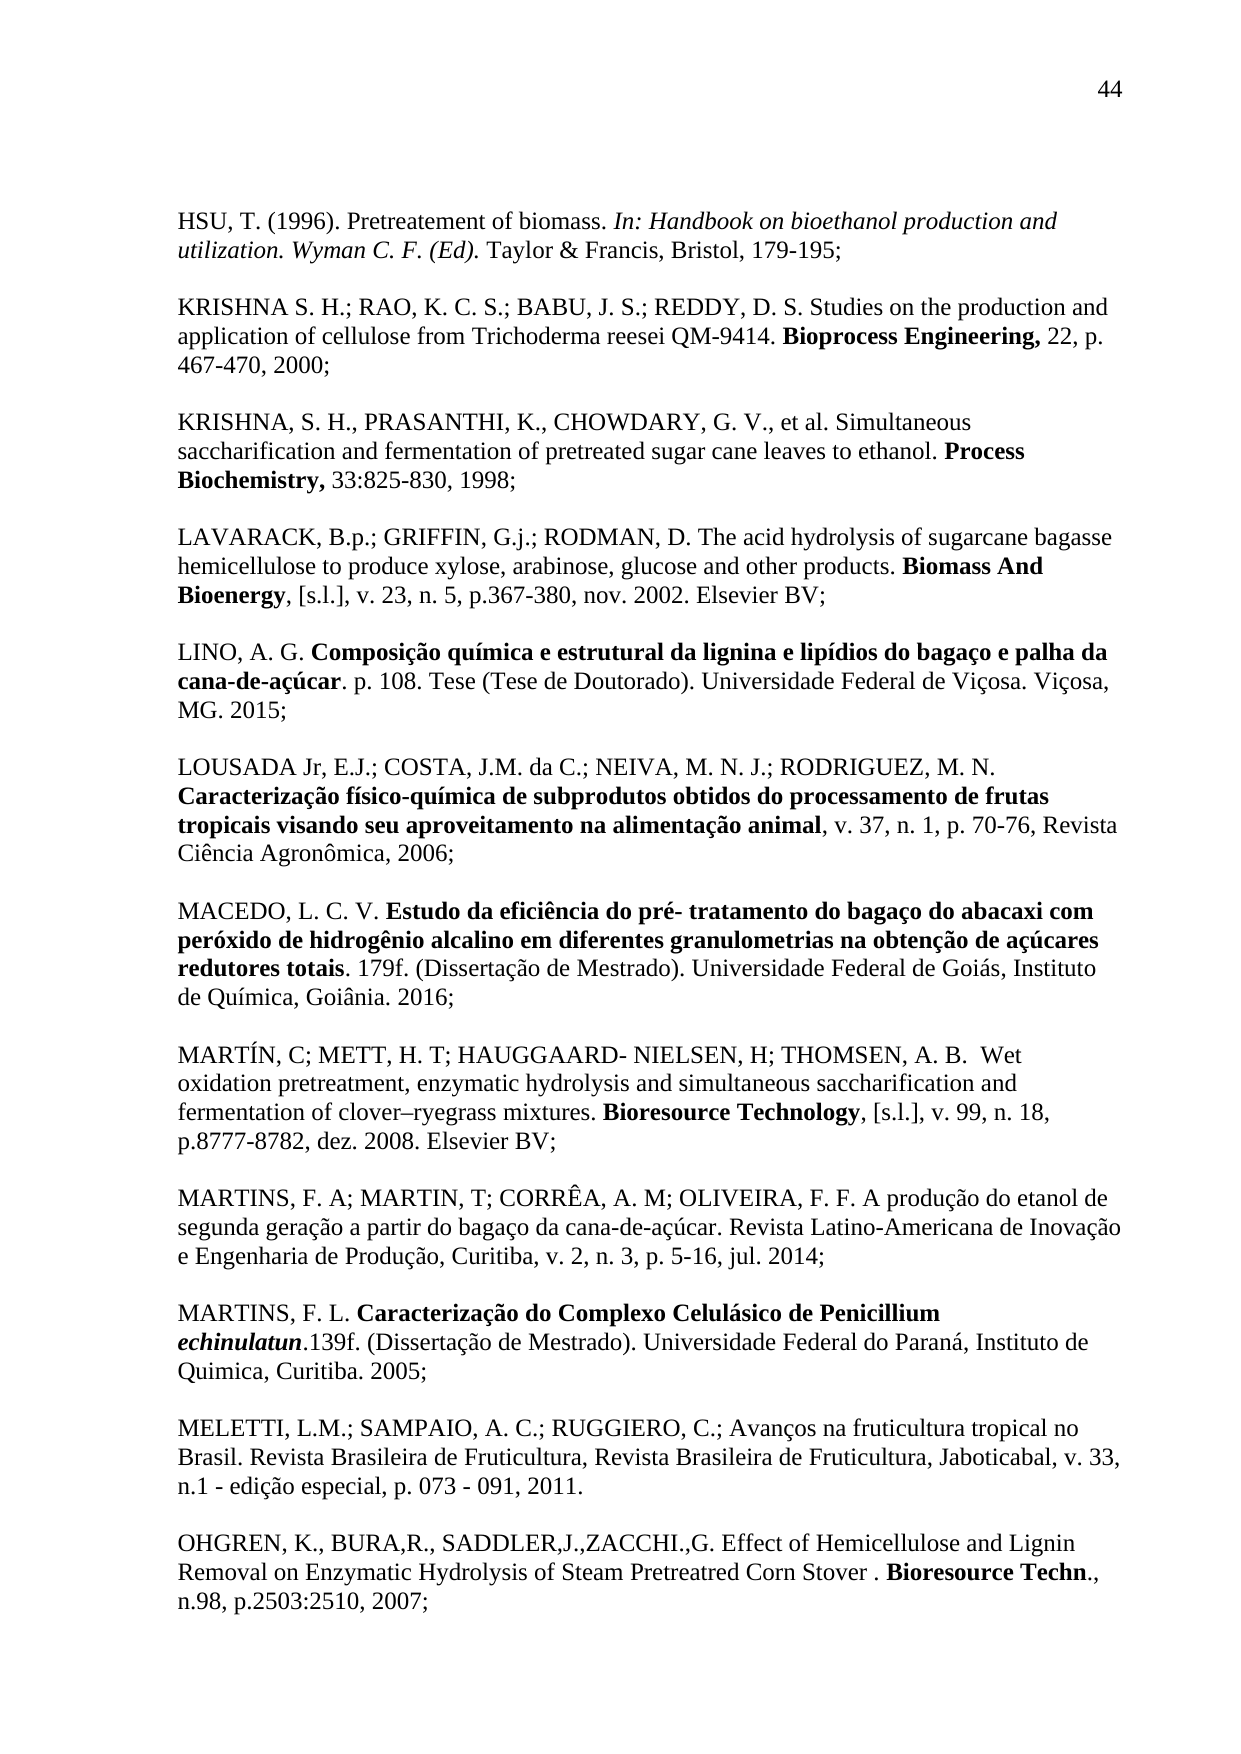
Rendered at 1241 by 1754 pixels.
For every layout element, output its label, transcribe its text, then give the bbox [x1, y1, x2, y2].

text HSU, T. (1996). Pretreatement of biomass. In: Handbook on bioethanol production and utilization. Wyman C. F. (Ed). Taylor & Francis, Bristol, 179-195; [177, 206, 1122, 263]
text MARTINS, F. L. Caracterização do Complexo Celulásico de Penicillium echinulatun.139f. (Dissertação de Mestrado). Universidade Federal do Paraná, Instituto de Quimica, Curitiba. 2005; [177, 1298, 1122, 1385]
text LINO, A. G. Composição química e estrutural da lignina e lipídios do bagaço e palha da cana-de-açúcar. p. 108. Tese (Tese de Doutorado). Universidade Federal de Viçosa. Viçosa, MG. 2015; [177, 637, 1122, 723]
text MARTÍN, C; METT, H. T; HAUGGAARD- NIELSEN, H; THOMSEN, A. B. Wet oxidation pretreatment, enzymatic hydrolysis and simultaneous saccharification and fermentation of clover–ryegrass mixtures. Bioresource Technology, [s.l.], v. 99, n. 18, p.8777-8782, dez. 2008. Elsevier BV; [177, 1040, 1122, 1155]
text KRISHNA S. H.; RAO, K. C. S.; BABU, J. S.; REDDY, D. S. Studies on the production and application of cellulose from Trichoderma reesei QM-9414. Bioprocess Engineering, 22, p. 467-470, 2000; [177, 292, 1122, 378]
text MELETTI, L.M.; SAMPAIO, A. C.; RUGGIERO, C.; Avanços na fruticultura tropical no Brasil. Revista Brasileira de Fruticultura, Revista Brasileira de Fruticultura, Jaboticabal, v. 33, n.1 - edição especial, p. 073 - 091, 2011. [177, 1413, 1122, 1500]
text KRISHNA, S. H., PRASANTHI, K., CHOWDARY, G. V., et al. Simultaneous saccharification and fermentation of pretreated sugar cane leaves to ethanol. Process Biochemistry, 33:825-830, 1998; [177, 407, 1122, 493]
text LAVARACK, B.p.; GRIFFIN, G.j.; RODMAN, D. The acid hydrolysis of sugarcane bagasse hemicellulose to produce xylose, arabinose, glucose and other products. Biomass And Bioenergy, [s.l.], v. 23, n. 5, p.367-380, nov. 2002. Elsevier BV; [826, 522, 1122, 608]
text LOUSADA Jr, E.J.; COSTA, J.M. da C.; NEIVA, M. N. J.; RODRIGUEZ, M. N. Caracterização físico-química de subprodutos obtidos do processamento de frutas tropicais visando seu aproveitamento na alimentação animal, v. 37, n. 1, p. 70-76, Revista Ciência Agronômica, 2006; [177, 752, 1122, 867]
text OHGREN, K., BURA,R., SADDLER,J.,ZACCHI.,G. Effect of Hemicellulose and Lignin Removal on Enzymatic Hydrolysis of Steam Pretreatred Corn Stover . Bioresource Techn., n.98, p.2503:2510, 2007; [177, 1528, 1122, 1615]
text MACEDO, L. C. V. Estudo da eficiência do pré- tratamento do bagaço do abacaxi com peróxido de hidrogênio alcalino em diferentes granulometrias na obtenção de açúcares redutores totais. 179f. (Dissertação de Mestrado). Universidade Federal de Goiás, Instituto de Química, Goiânia. 2016; [177, 896, 1122, 1011]
text MARTINS, F. A; MARTIN, T; CORRÊA, A. M; OLIVEIRA, F. F. A produção do etanol de segunda geração a partir do bagaço da cana-de-açúcar. Revista Latino-Americana de Inovação e Engenharia de Produção, Curitiba, v. 2, n. 3, p. 5-16, jul. 2014; [177, 1183, 1122, 1270]
